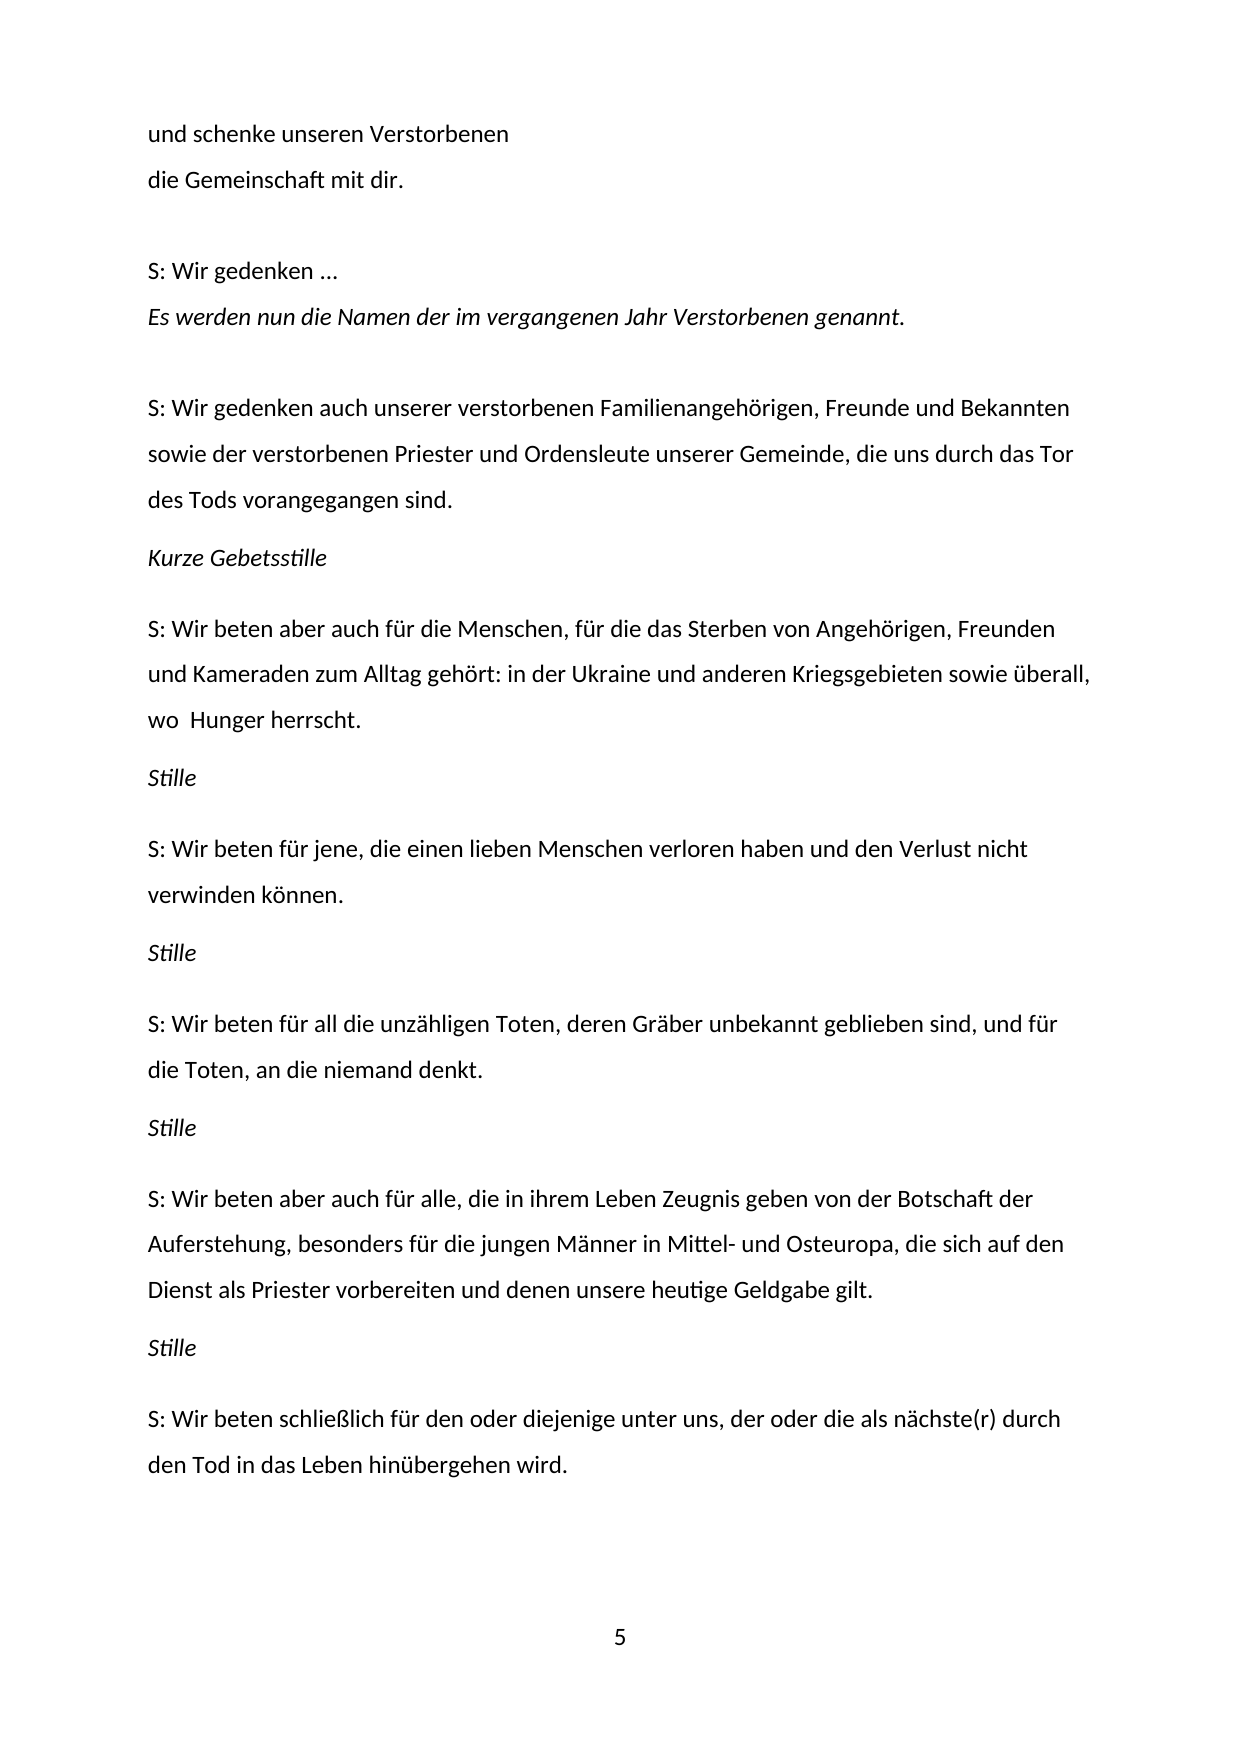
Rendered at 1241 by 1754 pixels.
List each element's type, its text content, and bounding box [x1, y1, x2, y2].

text S: Wir gedenken auch unserer verstorbenen Familienangehörigen, Freunde und Bekannten sowie der verstorbenen Priester und Ordensleute unserer Gemeinde, die uns durch das Tor des Tods vorangegangen sind. [148, 392, 1092, 514]
subtitle Stille [148, 1112, 1092, 1142]
subtitle Stille [148, 937, 1092, 968]
text S: Wir beten für all die unzähligen Toten, deren Gräber unbekannt geblieben sind, und für die Toten, an die niemand denkt. [148, 1008, 1092, 1084]
subtitle Stille [148, 1332, 1092, 1363]
text S: Wir gedenken ... [148, 255, 1092, 286]
text S: Wir beten für jene, die einen lieben Menschen verloren haben und den Verlust nicht verwinden können. [148, 833, 1092, 909]
subtitle Stille [148, 763, 1092, 793]
text S: Wir beten aber auch für alle, die in ihrem Leben Zeugnis geben von der Botschaft der Auferstehung, besonders für die jungen Männer in Mittel- und Osteuropa, die sich auf den Dienst als Priester vorbereiten und denen unsere heutige Geldgabe gilt. [148, 1183, 1092, 1305]
text S: Wir beten aber auch für die Menschen, für die das Sterben von Angehörigen, Freunden und Kameraden zum Alltag gehört: in der Ukraine und anderen Kriegsgebieten sowie überall, wo Hunger herrscht. [148, 613, 1092, 735]
subtitle Kurze Gebetsstille [148, 542, 1092, 573]
text Es werden nun die Namen der im vergangenen Jahr Verstorbenen genannt. [148, 301, 1092, 332]
text und schenke unseren Verstorbenen die Gemeinschaft mit dir. [148, 118, 1092, 194]
text S: Wir beten schließlich für den oder diejenige unter uns, der oder die als nächste(r) durch den Tod in das Leben hinübergehen wird. [148, 1403, 1092, 1479]
